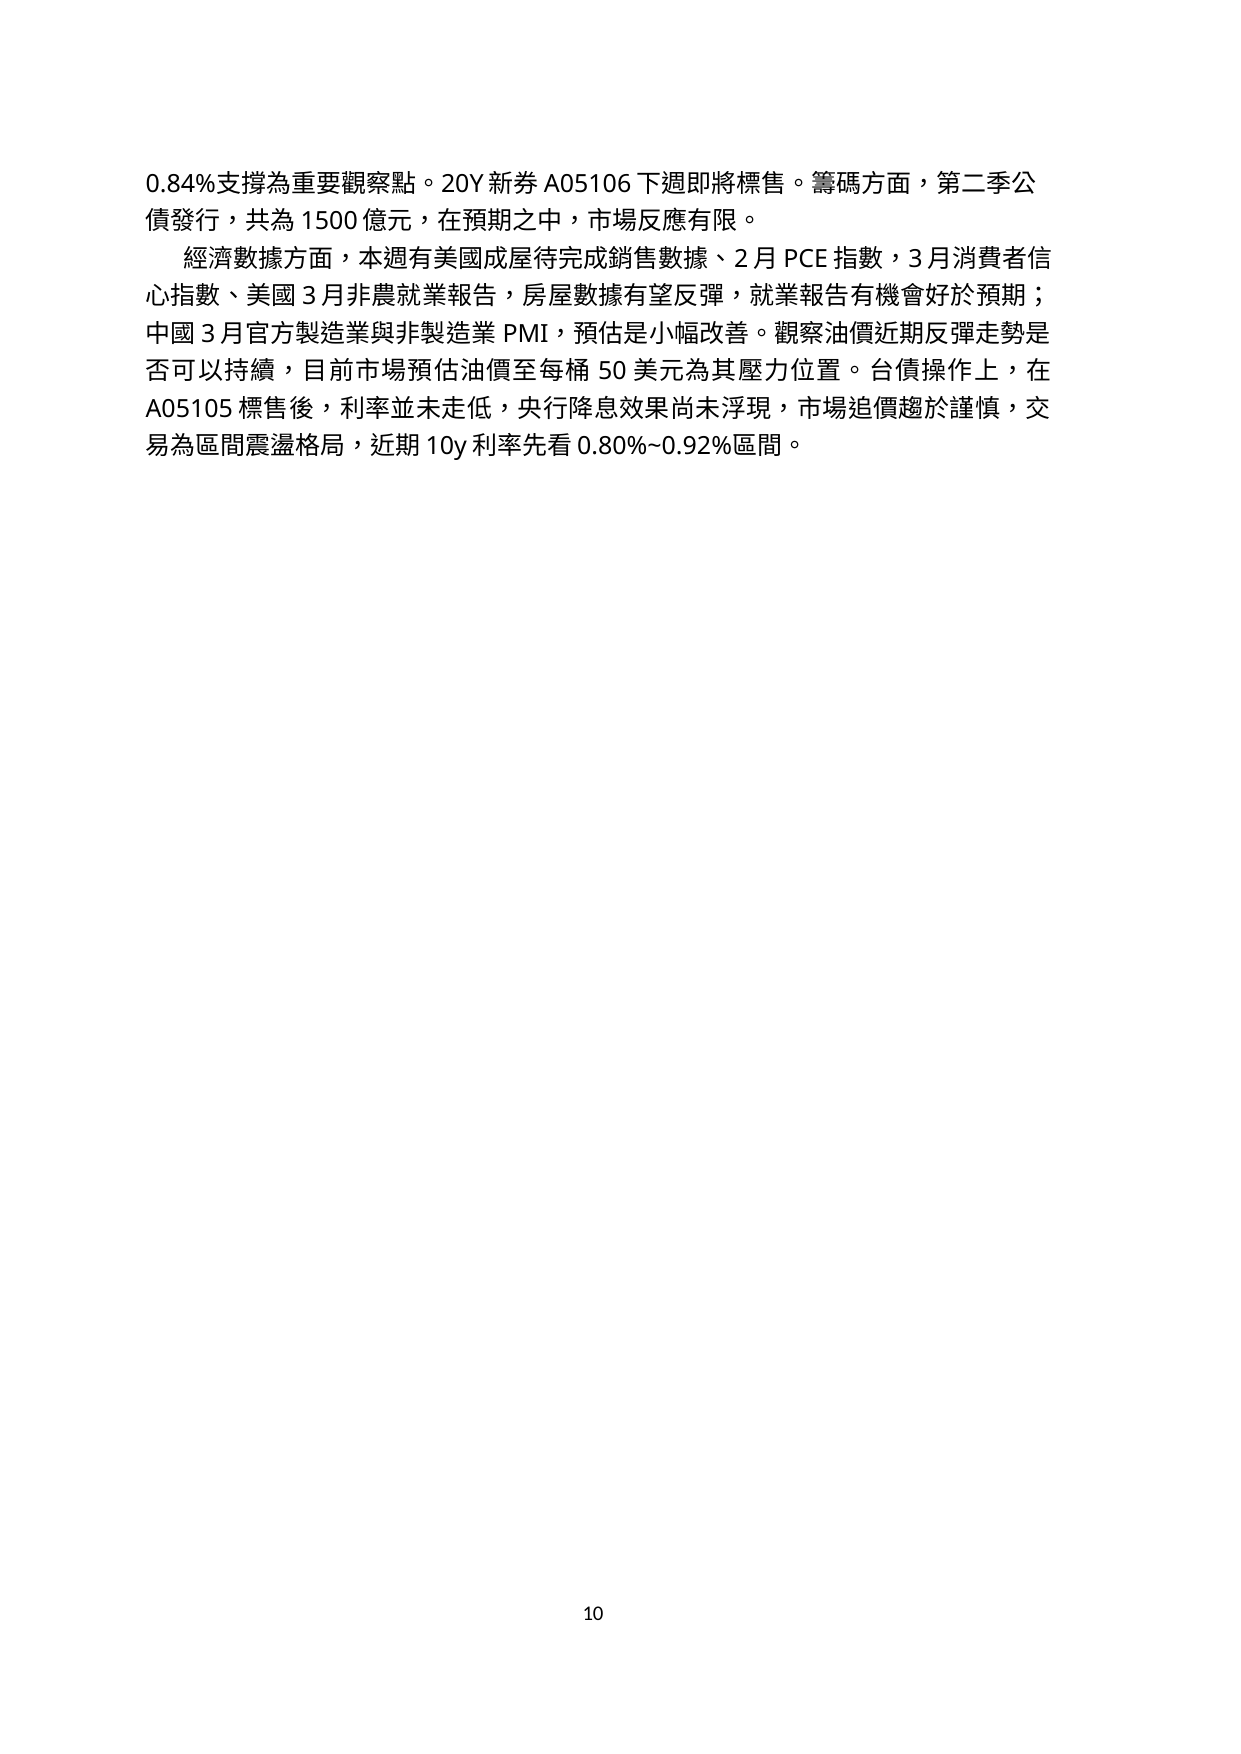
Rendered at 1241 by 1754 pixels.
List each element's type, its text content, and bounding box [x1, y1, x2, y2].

text 經濟數據方面，本週有美國成屋待完成銷售數據、2月PCE指數，3月消費者信心指數、美國3月非農就業報告，房屋數據有望反彈，就業報告有機會好於預期；中國3月官方製造業與非製造業PMI，預估是小幅改善。觀察油價近期反彈走勢是否可以持續，目前市場預估油價至每桶50美元為其壓力位置。台債操作上，在A05105標售後，利率並未走低，央行降息效果尚未浮現，市場追價趨於謹慎，交易為區間震盪格局，近期10y利率先看0.80%~0.92%區間。 [145, 237, 1053, 462]
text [145, 162, 1053, 237]
